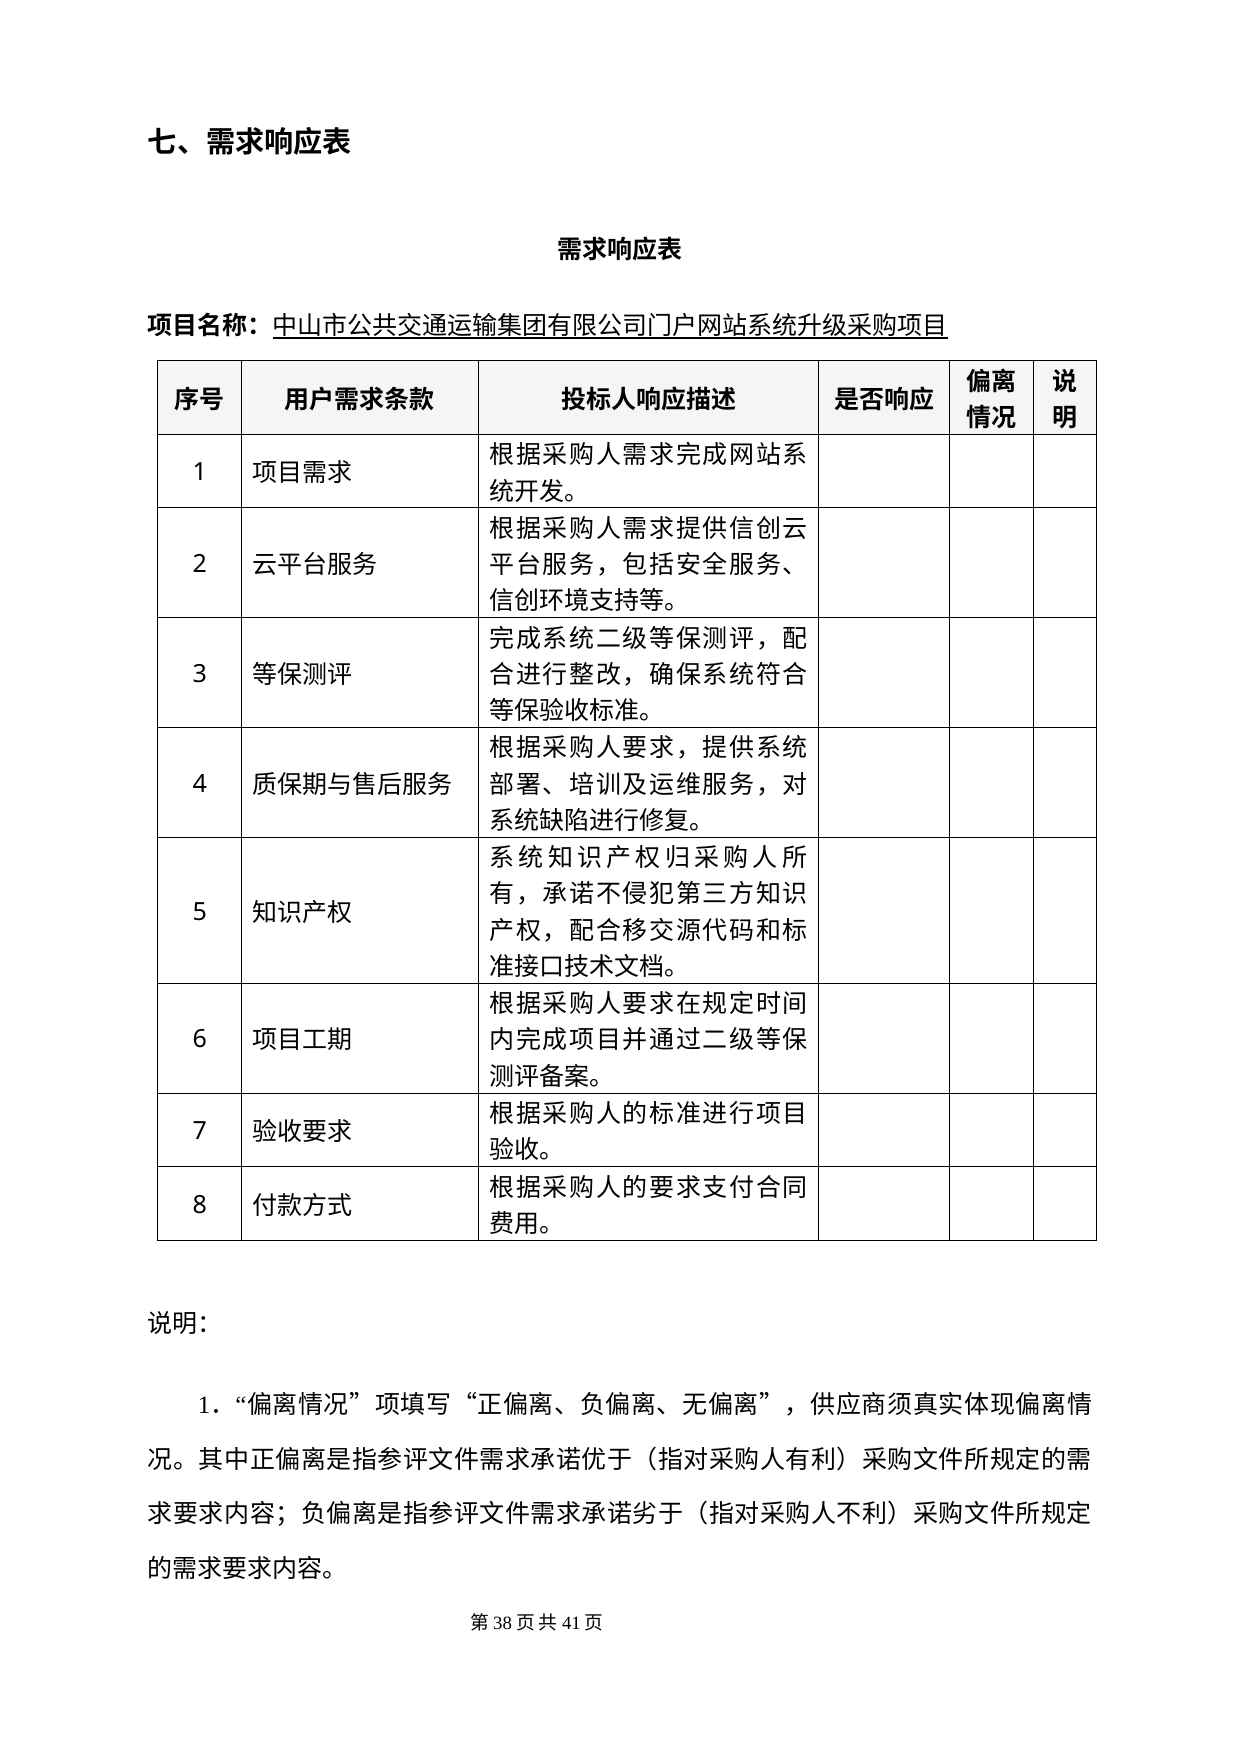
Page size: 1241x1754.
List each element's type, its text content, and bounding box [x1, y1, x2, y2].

table_cell [819, 1167, 949, 1239]
table_cell [1034, 984, 1096, 1092]
table_cell 3 [158, 618, 241, 727]
table_cell 等保测评 [242, 618, 478, 727]
table_cell 完成系统二级等保测评，配合进行整改，确保系统符合等保验收标准。 [479, 618, 818, 727]
table_cell 7 [158, 1094, 241, 1166]
table_cell [819, 435, 949, 507]
table_header 说明 [1034, 361, 1096, 434]
table_cell 验收要求 [242, 1094, 478, 1166]
table_header 偏离情况 [950, 361, 1033, 434]
table_cell 质保期与售后服务 [242, 728, 478, 837]
table_cell 项目需求 [242, 435, 478, 507]
table_cell 根据采购人要求在规定时间内完成项目并通过二级等保测评备案。 [479, 984, 818, 1092]
table_header 序号 [158, 361, 241, 434]
table_cell 1 [158, 435, 241, 507]
subtitle 七、需求响应表 [148, 118, 1093, 160]
table_cell 根据采购人需求完成网站系统开发。 [479, 435, 818, 507]
table_cell [819, 508, 949, 617]
table_cell [950, 1167, 1033, 1239]
table_cell [950, 1094, 1033, 1166]
table_cell 5 [158, 838, 241, 983]
table_cell [819, 728, 949, 837]
table_cell [819, 984, 949, 1092]
table_cell [819, 1094, 949, 1166]
table_cell [950, 984, 1033, 1092]
table_cell [1034, 435, 1096, 507]
table_cell 根据采购人的标准进行项目验收。 [479, 1094, 818, 1166]
table_cell [1034, 838, 1096, 983]
text 项目名称：中山市公共交通运输集团有限公司门户网站系统升级采购项目 [148, 306, 1093, 342]
table_cell [950, 618, 1033, 727]
table_header 用户需求条款 [242, 361, 478, 434]
table_cell 项目工期 [242, 984, 478, 1092]
table_cell 根据采购人需求提供信创云平台服务，包括安全服务、信创环境支持等。 [479, 508, 818, 617]
table_header 是否响应 [819, 361, 949, 434]
table_cell 根据采购人的要求支付合同费用。 [479, 1167, 818, 1239]
table_cell [950, 435, 1033, 507]
table_cell [950, 838, 1033, 983]
table_cell 2 [158, 508, 241, 617]
table_header 投标人响应描述 [479, 361, 818, 434]
table_cell 系统知识产权归采购人所有，承诺不侵犯第三方知识产权，配合移交源代码和标准接口技术文档。 [479, 838, 818, 983]
table_cell [819, 618, 949, 727]
table_cell 付款方式 [242, 1167, 478, 1239]
table_cell 根据采购人要求，提供系统部署、培训及运维服务，对系统缺陷进行修复。 [479, 728, 818, 837]
table_cell [1034, 508, 1096, 617]
table_cell [819, 838, 949, 983]
table_cell 云平台服务 [242, 508, 478, 617]
list “偏离情况”项填写“正偏离、负偏离、无偏离”，供应商须真实体现偏离情况。其中正偏离是指参评文件需求承诺优于（指对采购人有利）采购文件所规定的需求要求内容；负偏离是指参评文件需求承诺劣于（指对采购人不利）采购文件所规定的需求要求内容。 [148, 1385, 1093, 1584]
table_cell 知识产权 [242, 838, 478, 983]
table_cell [1034, 1167, 1096, 1239]
table_cell 8 [158, 1167, 241, 1239]
table_cell [1034, 1094, 1096, 1166]
table_cell 6 [158, 984, 241, 1092]
table_cell [1034, 618, 1096, 727]
table_cell [950, 508, 1033, 617]
text 需求响应表 [148, 218, 1093, 268]
table_cell [1034, 728, 1096, 837]
text 说明： [148, 1303, 1093, 1340]
table_cell 4 [158, 728, 241, 837]
table_cell [950, 728, 1033, 837]
